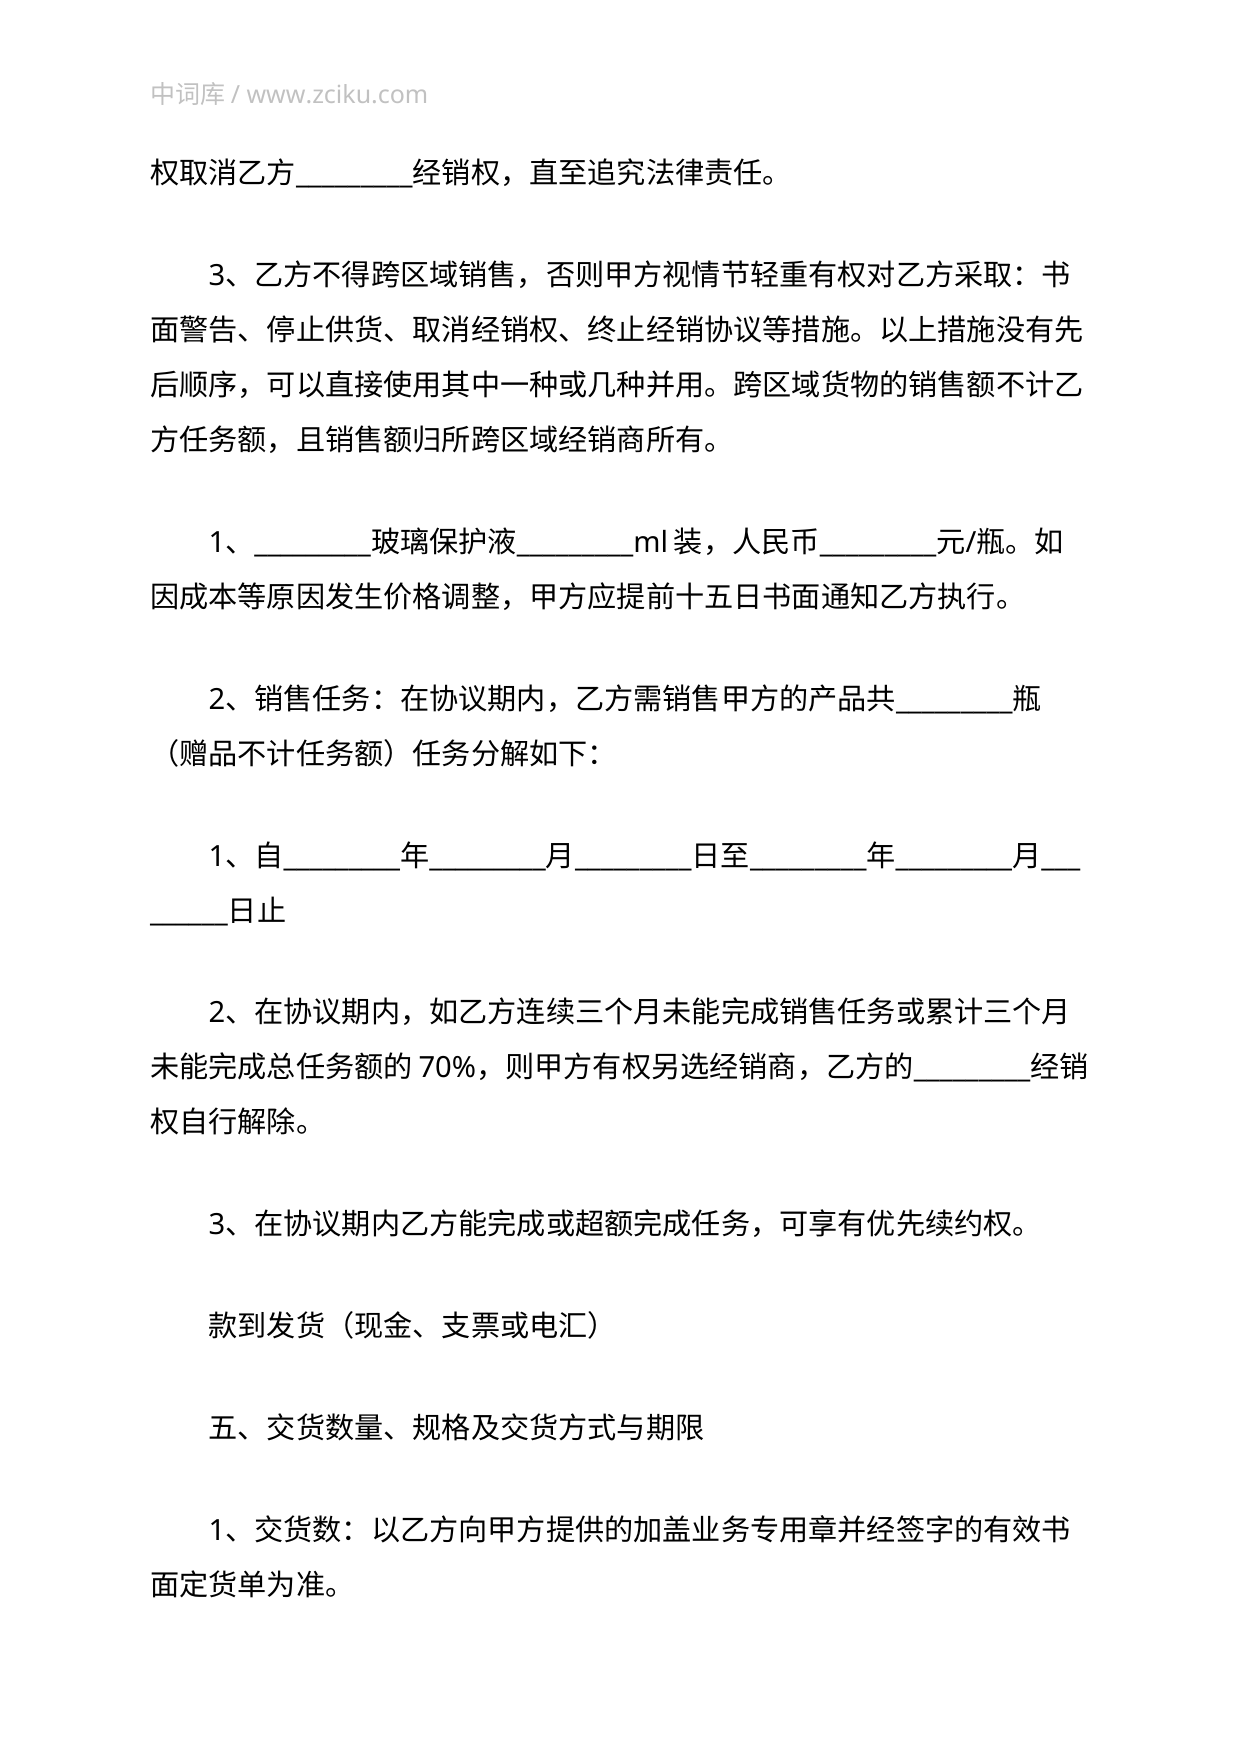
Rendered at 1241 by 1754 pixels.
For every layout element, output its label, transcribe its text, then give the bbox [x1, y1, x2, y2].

text 3、在协议期内乙方能完成或超额完成任务，可享有优先续约权。 [150, 1201, 1090, 1243]
text 2、销售任务：在协议期内，乙方需销售甲方的产品共_________瓶（赠品不计任务额）任务分解如下： [150, 675, 1090, 773]
text 款到发货（现金、支票或电汇） [150, 1303, 1090, 1345]
text 1、交货数：以乙方向甲方提供的加盖业务专用章并经签字的有效书面定货单为准。 [150, 1506, 1090, 1604]
text 1、自_________年_________月_________日至_________年_________月_________日止 [150, 832, 1090, 929]
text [150, 150, 1090, 192]
text 3、乙方不得跨区域销售，否则甲方视情节轻重有权对乙方采取：书面警告、停止供货、取消经销权、终止经销协议等措施。以上措施没有先后顺序，可以直接使用其中一种或几种并用。跨区域货物的销售额不计乙方任务额，且销售额归所跨区域经销商所有。 [150, 252, 1090, 459]
text 2、在协议期内，如乙方连续三个月未能完成销售任务或累计三个月未能完成总任务额的70%，则甲方有权另选经销商，乙方的_________经销权自行解除。 [150, 989, 1090, 1141]
text 五、交货数量、规格及交货方式与期限 [150, 1404, 1090, 1447]
text 1、_________玻璃保护液_________ml装，人民币_________元/瓶。如因成本等原因发生价格调整，甲方应提前十五日书面通知乙方执行。 [150, 518, 1090, 616]
